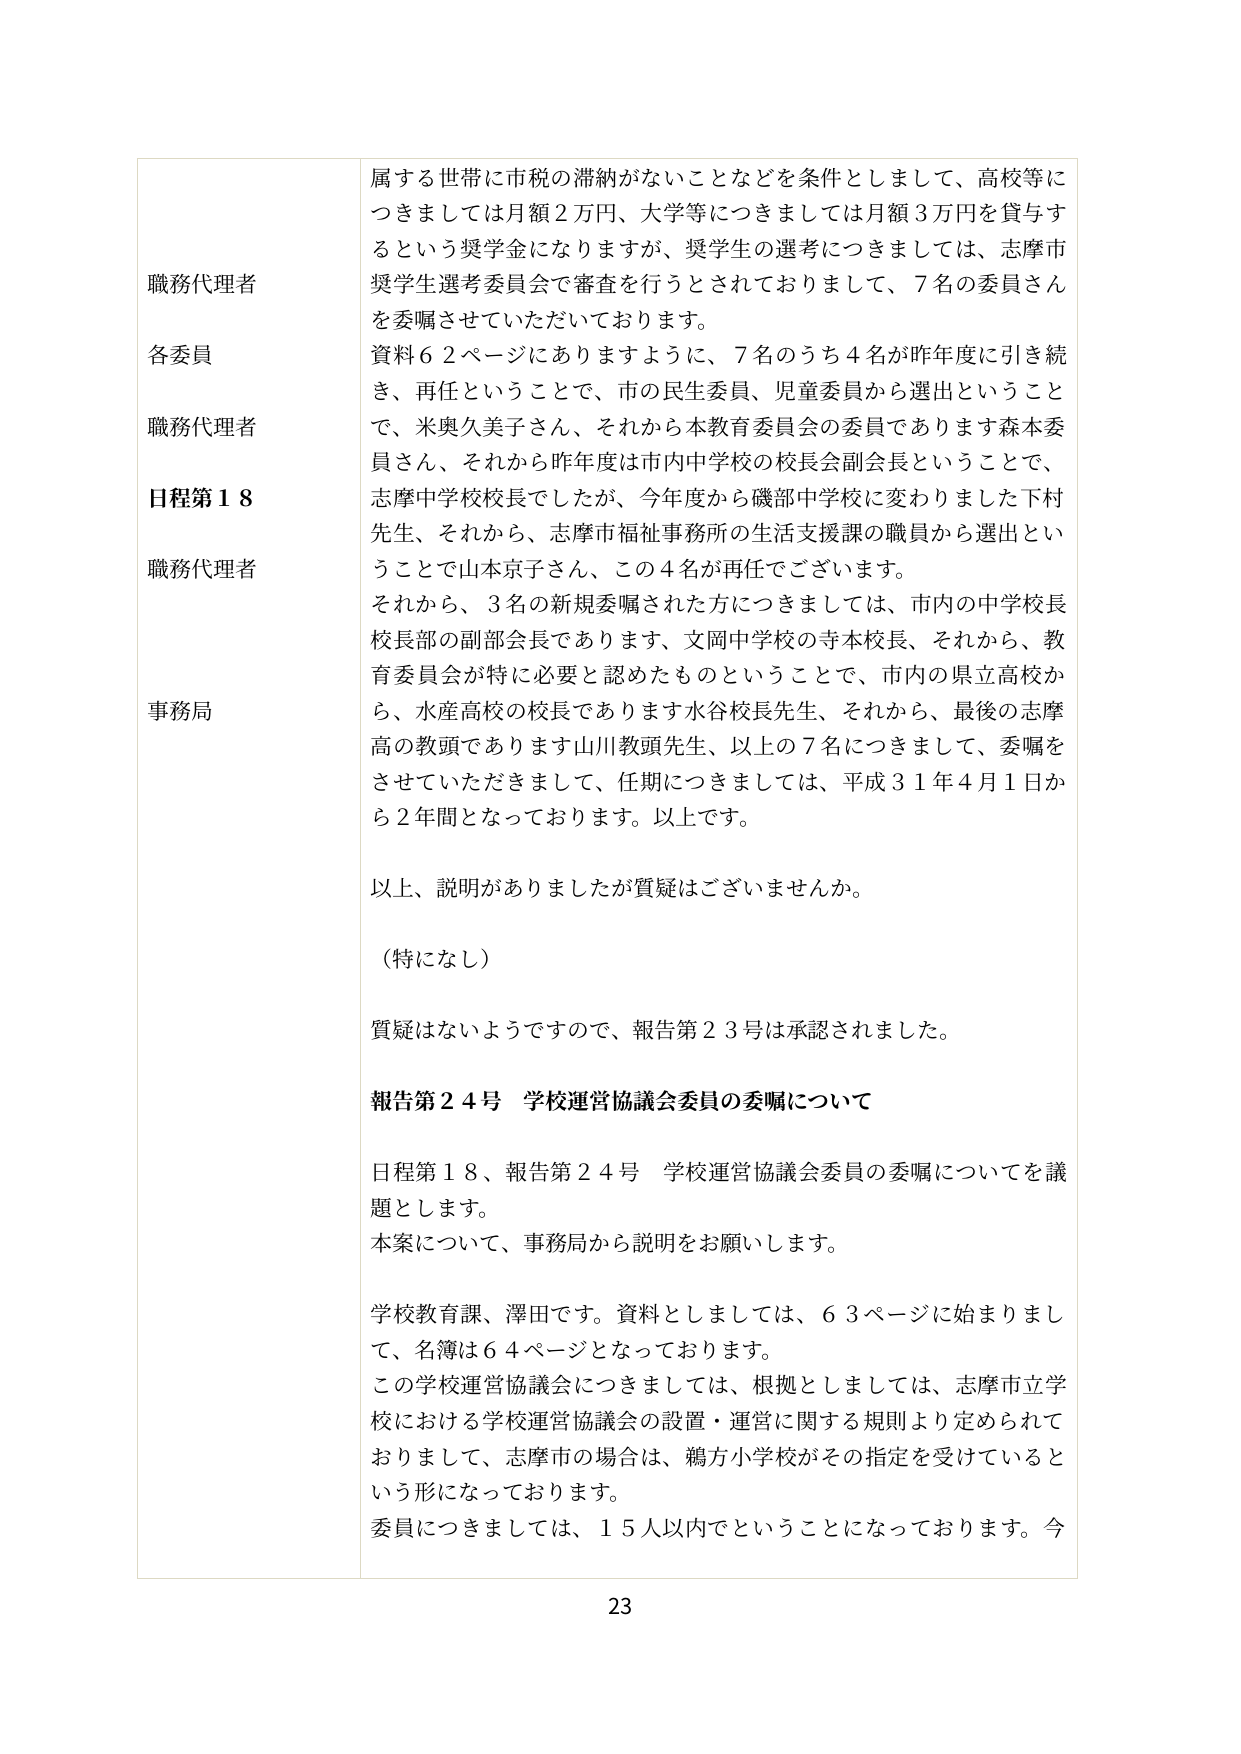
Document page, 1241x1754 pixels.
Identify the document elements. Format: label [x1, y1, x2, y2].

table_header [361, 159, 1077, 1578]
table_header [138, 159, 360, 1578]
